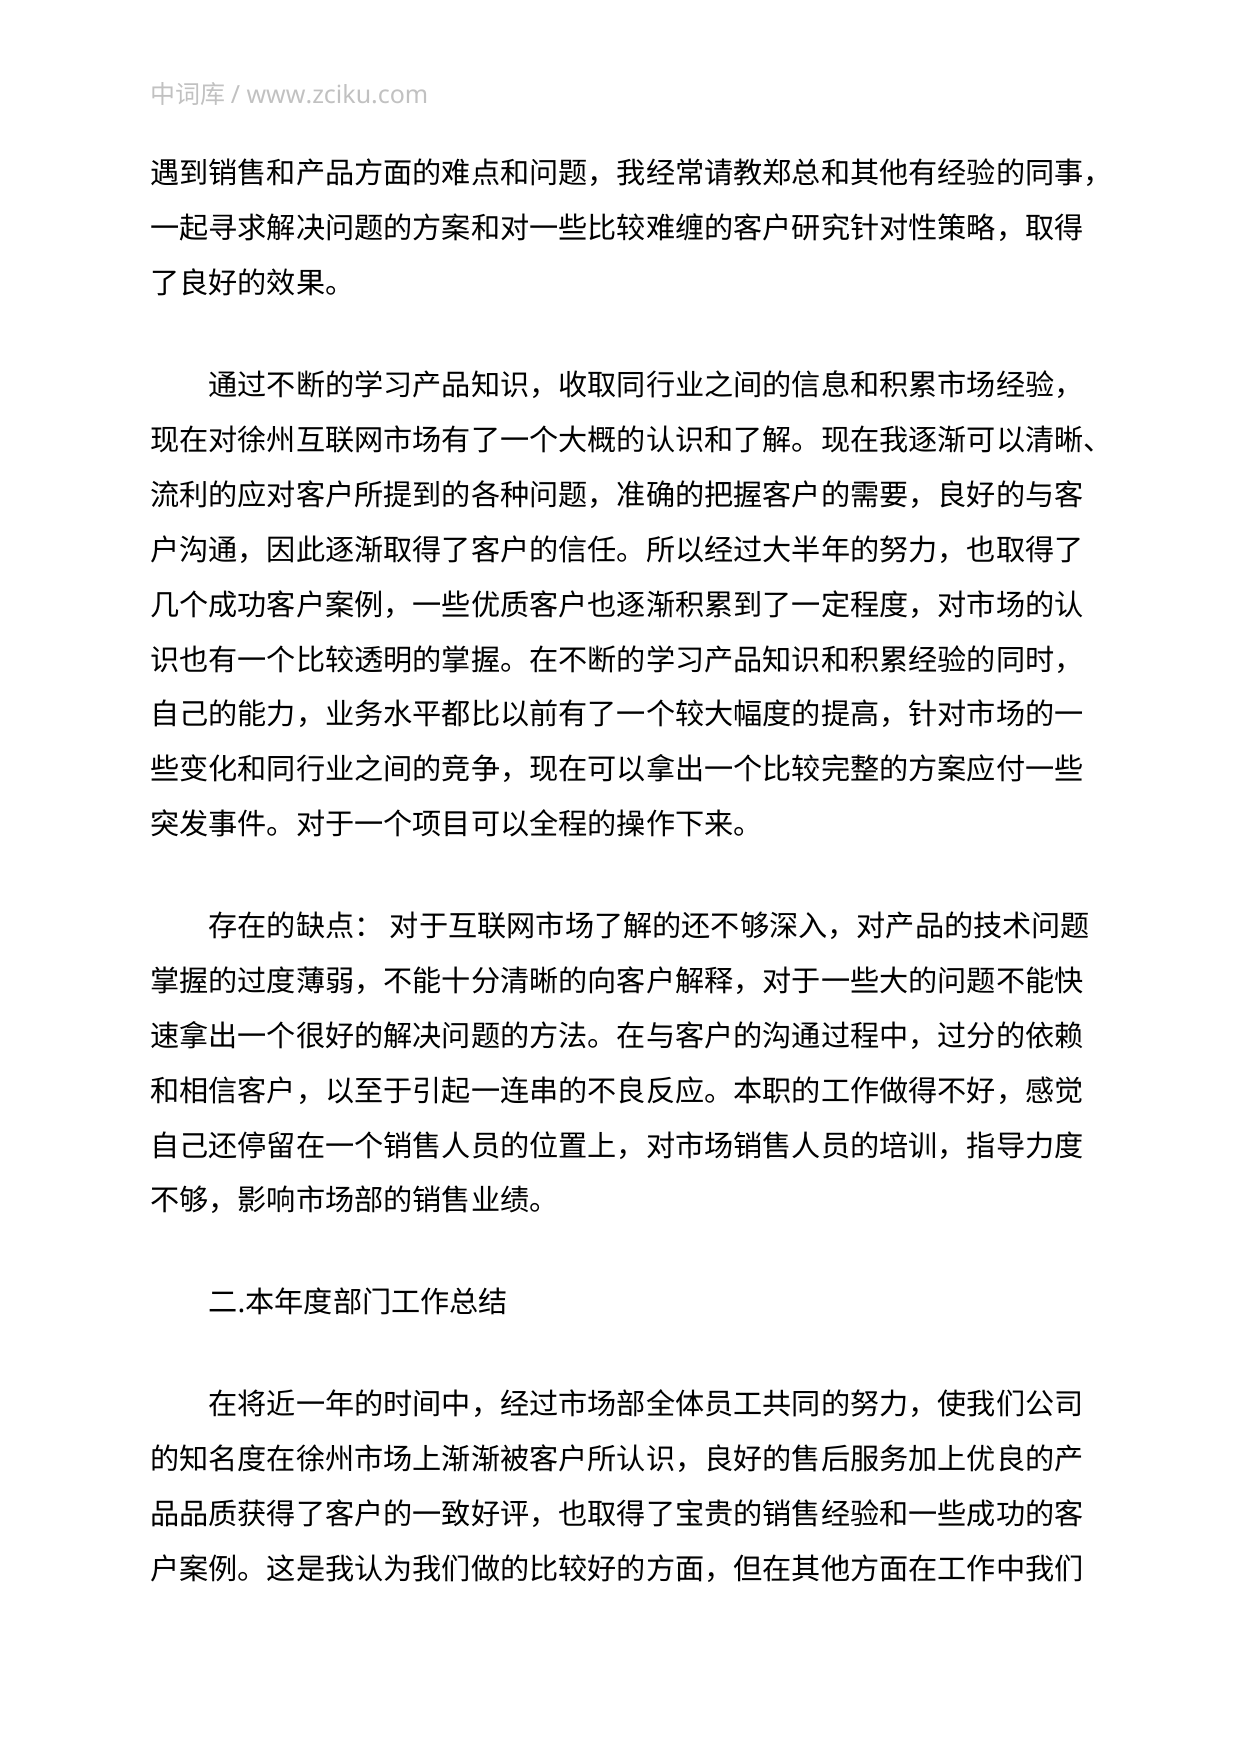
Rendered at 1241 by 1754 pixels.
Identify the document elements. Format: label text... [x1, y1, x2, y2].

text 通过不断的学习产品知识，收取同行业之间的信息和积累市场经验，现在对徐州互联网市场有了一个大概的认识和了解。现在我逐渐可以清晰、流利的应对客户所提到的各种问题，准确的把握客户的需要，良好的与客户沟通，因此逐渐取得了客户的信任。所以经过大半年的努力，也取得了几个成功客户案例，一些优质客户也逐渐积累到了一定程度，对市场的认识也有一个比较透明的掌握。在不断的学习产品知识和积累经验的同时，自己的能力，业务水平都比以前有了一个较大幅度的提高，针对市场的一些变化和同行业之间的竞争，现在可以拿出一个比较完整的方案应付一些突发事件。对于一个项目可以全程的操作下来。 [150, 362, 1090, 843]
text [150, 1381, 1090, 1588]
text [150, 150, 1090, 302]
text 二.本年度部门工作总结 [150, 1279, 1090, 1321]
text 存在的缺点： 对于互联网市场了解的还不够深入，对产品的技术问题掌握的过度薄弱，不能十分清晰的向客户解释，对于一些大的问题不能快速拿出一个很好的解决问题的方法。在与客户的沟通过程中，过分的依赖和相信客户，以至于引起一连串的不良反应。本职的工作做得不好，感觉自己还停留在一个销售人员的位置上，对市场销售人员的培训，指导力度不够，影响市场部的销售业绩。 [150, 902, 1090, 1219]
